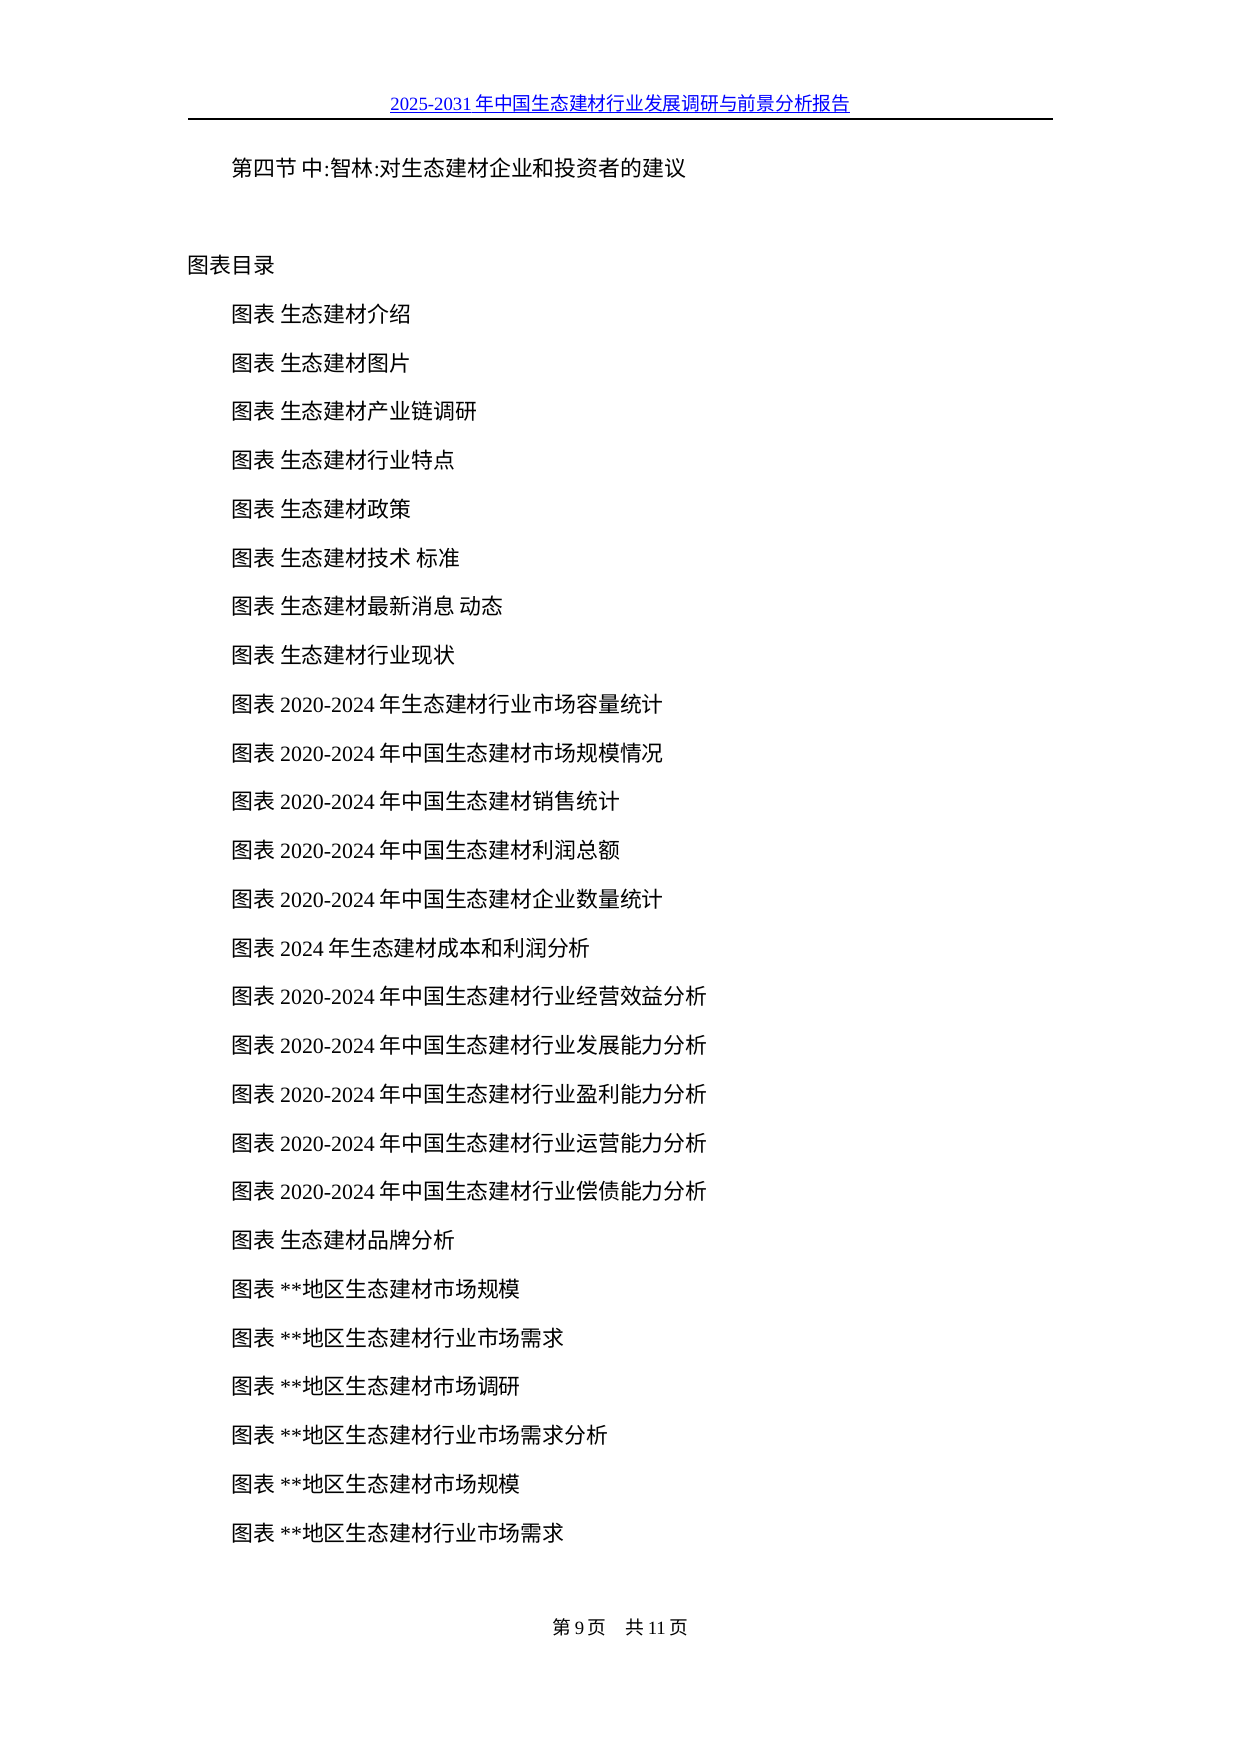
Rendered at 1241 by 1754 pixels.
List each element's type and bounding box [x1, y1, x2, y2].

text [187, 150, 1053, 1548]
